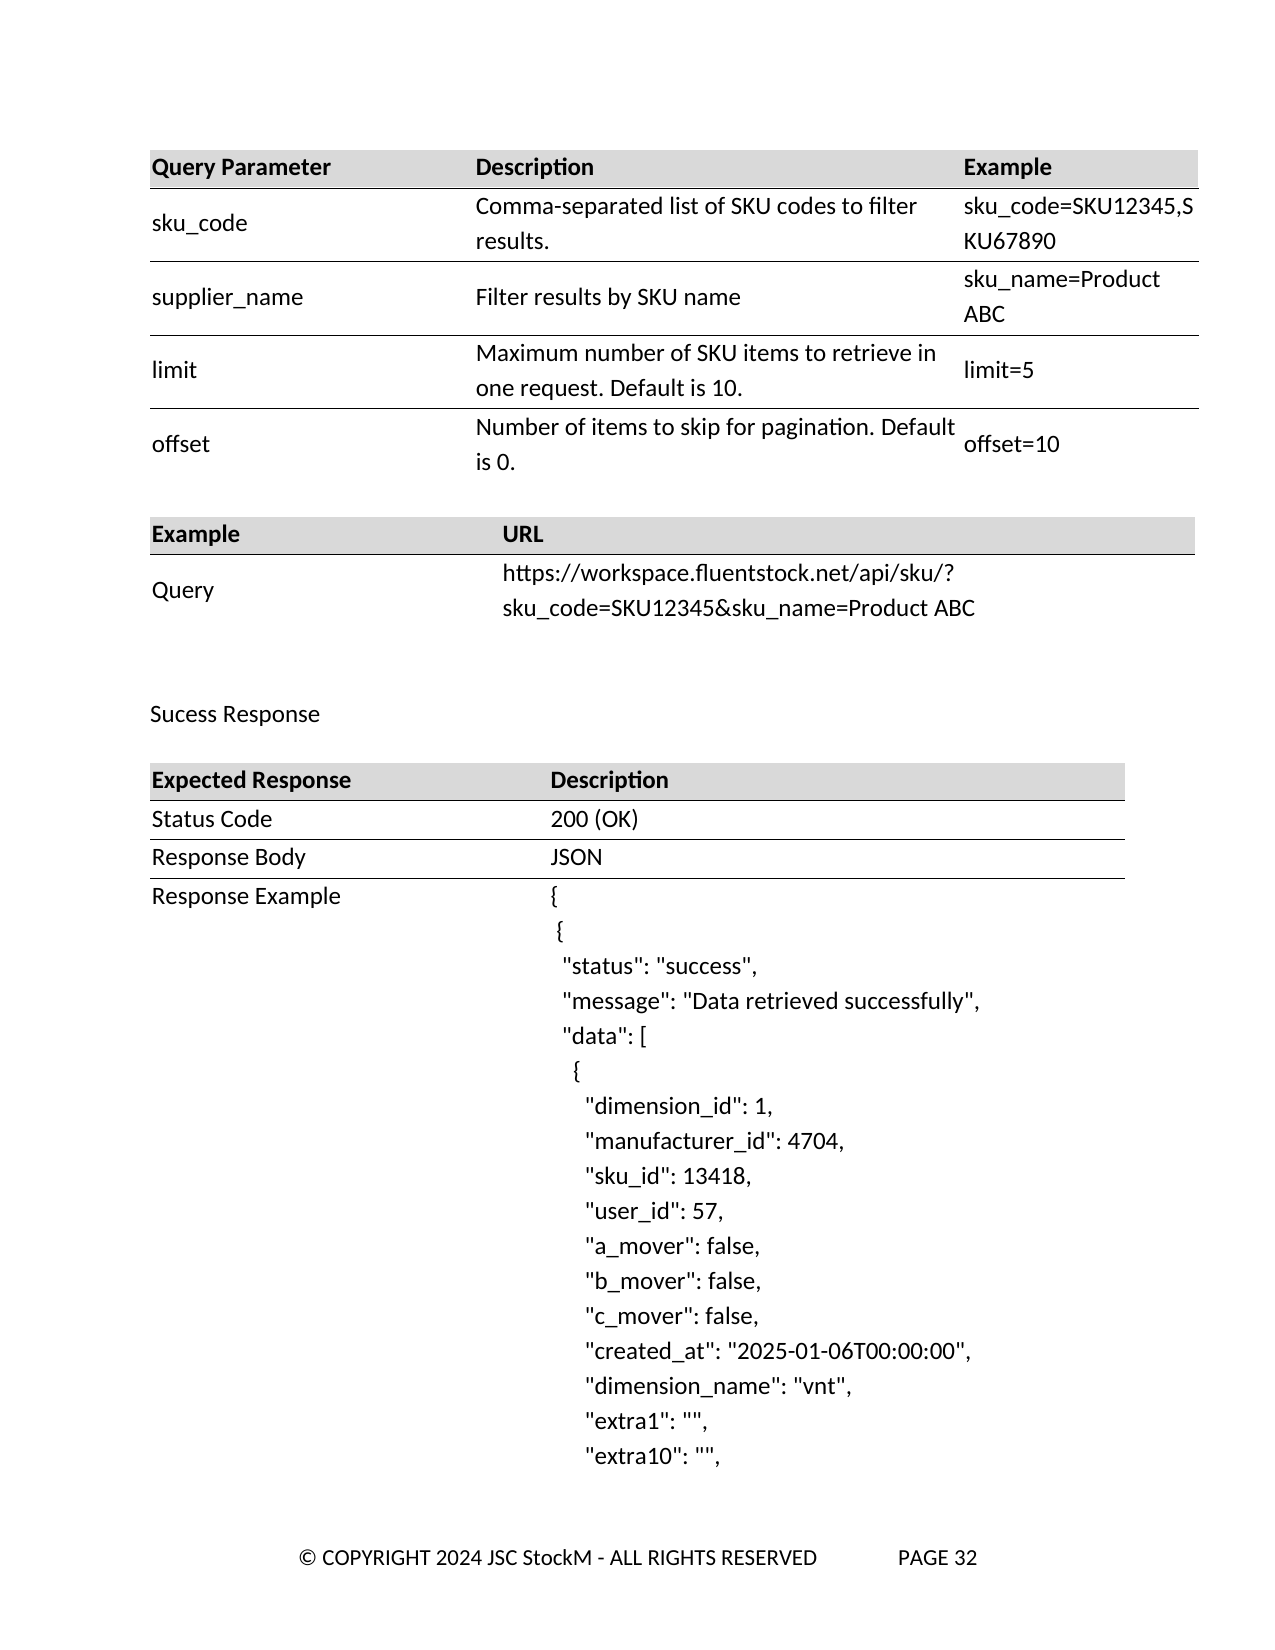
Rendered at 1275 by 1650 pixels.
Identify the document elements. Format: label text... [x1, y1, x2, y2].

table_cell JSON [549, 840, 1125, 877]
table_cell Maximum number of SKU items to retrieve in one request. Default is 10. [474, 336, 962, 408]
table_cell offset=10 [962, 409, 1198, 482]
table_header Query Parameter [150, 150, 474, 187]
table_cell Number of items to skip for pagination. Default is 0. [474, 409, 962, 482]
table_cell sku_code [150, 189, 474, 261]
table_cell sku_name=Product ABC [962, 262, 1198, 334]
table_cell limit=5 [962, 336, 1198, 408]
table_cell offset [150, 409, 474, 482]
table_header URL [501, 517, 1195, 554]
table_header Description [549, 763, 1125, 800]
table_cell supplier_name [150, 262, 474, 334]
table_header Example [150, 517, 501, 554]
table_cell 200 (OK) [549, 801, 1125, 839]
table_cell Query [150, 555, 501, 628]
table_cell sku_code=SKU12345,SKU67890 [962, 189, 1198, 261]
table_header Expected Response [150, 763, 549, 800]
table_cell Filter results by SKU name [474, 262, 962, 334]
text Sucess Response [150, 698, 1125, 728]
table_cell limit [150, 336, 474, 408]
table_header Description [474, 150, 962, 187]
table_cell https://workspace.fluentstock.net/api/sku/?sku_code=SKU12345&sku_name=Product ABC [501, 555, 1195, 628]
table_cell Comma-separated list of SKU codes to filter results. [474, 189, 962, 261]
table_cell Status Code [150, 801, 549, 839]
table_cell Response Body [150, 840, 549, 877]
table_cell Response Example [150, 879, 549, 1476]
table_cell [549, 879, 1125, 1476]
table_header Example [962, 150, 1198, 187]
